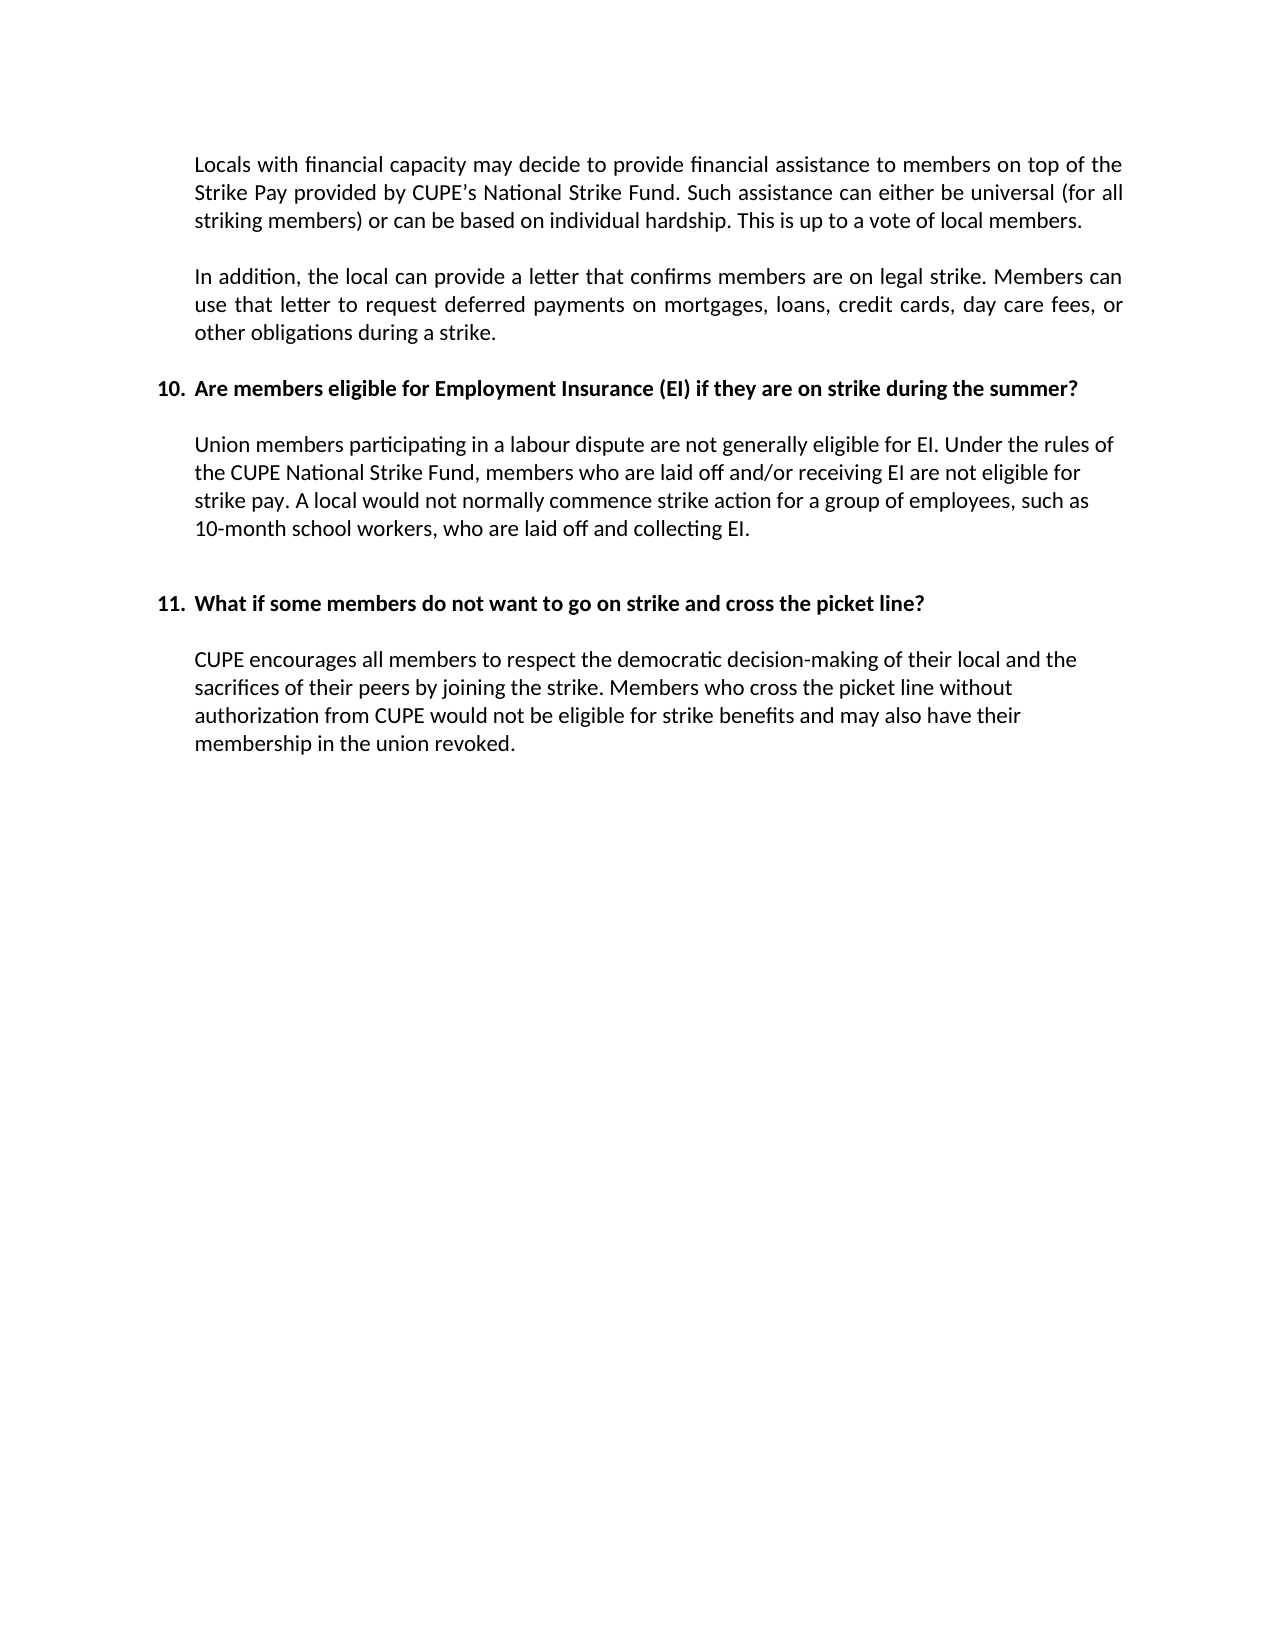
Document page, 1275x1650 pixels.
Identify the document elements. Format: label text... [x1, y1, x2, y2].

list Are members eligible for Employment Insurance (EI) if they are on strike during the summer? [157, 374, 1125, 402]
list Locals with financial capacity may decide to provide financial assistance to members on top of the Strike Pay provided by CUPE’s National Strike Fund. Such assistance can either be universal (for all striking members) or can be based on individual hardship. This is up to a vote of local members. [194, 150, 1125, 234]
list What if some members do not want to go on strike and cross the picket line? [157, 589, 1125, 617]
list Union members participating in a labour dispute are not generally eligible for EI. Under the rules of the CUPE National Strike Fund, members who are laid off and/or receiving EI are not eligible for strike pay. A local would not normally commence strike action for a group of employees, such as 10-month school workers, who are laid off and collecting EI. [194, 430, 1125, 542]
list In addition, the local can provide a letter that confirms members are on legal strike. Members can use that letter to request deferred payments on mortgages, loans, credit cards, day care fees, or other obligations during a strike. [194, 262, 1125, 346]
list CUPE encourages all members to respect the democratic decision-making of their local and the sacrifices of their peers by joining the strike. Members who cross the picket line without authorization from CUPE would not be eligible for strike benefits and may also have their membership in the union revoked. [194, 645, 1125, 757]
